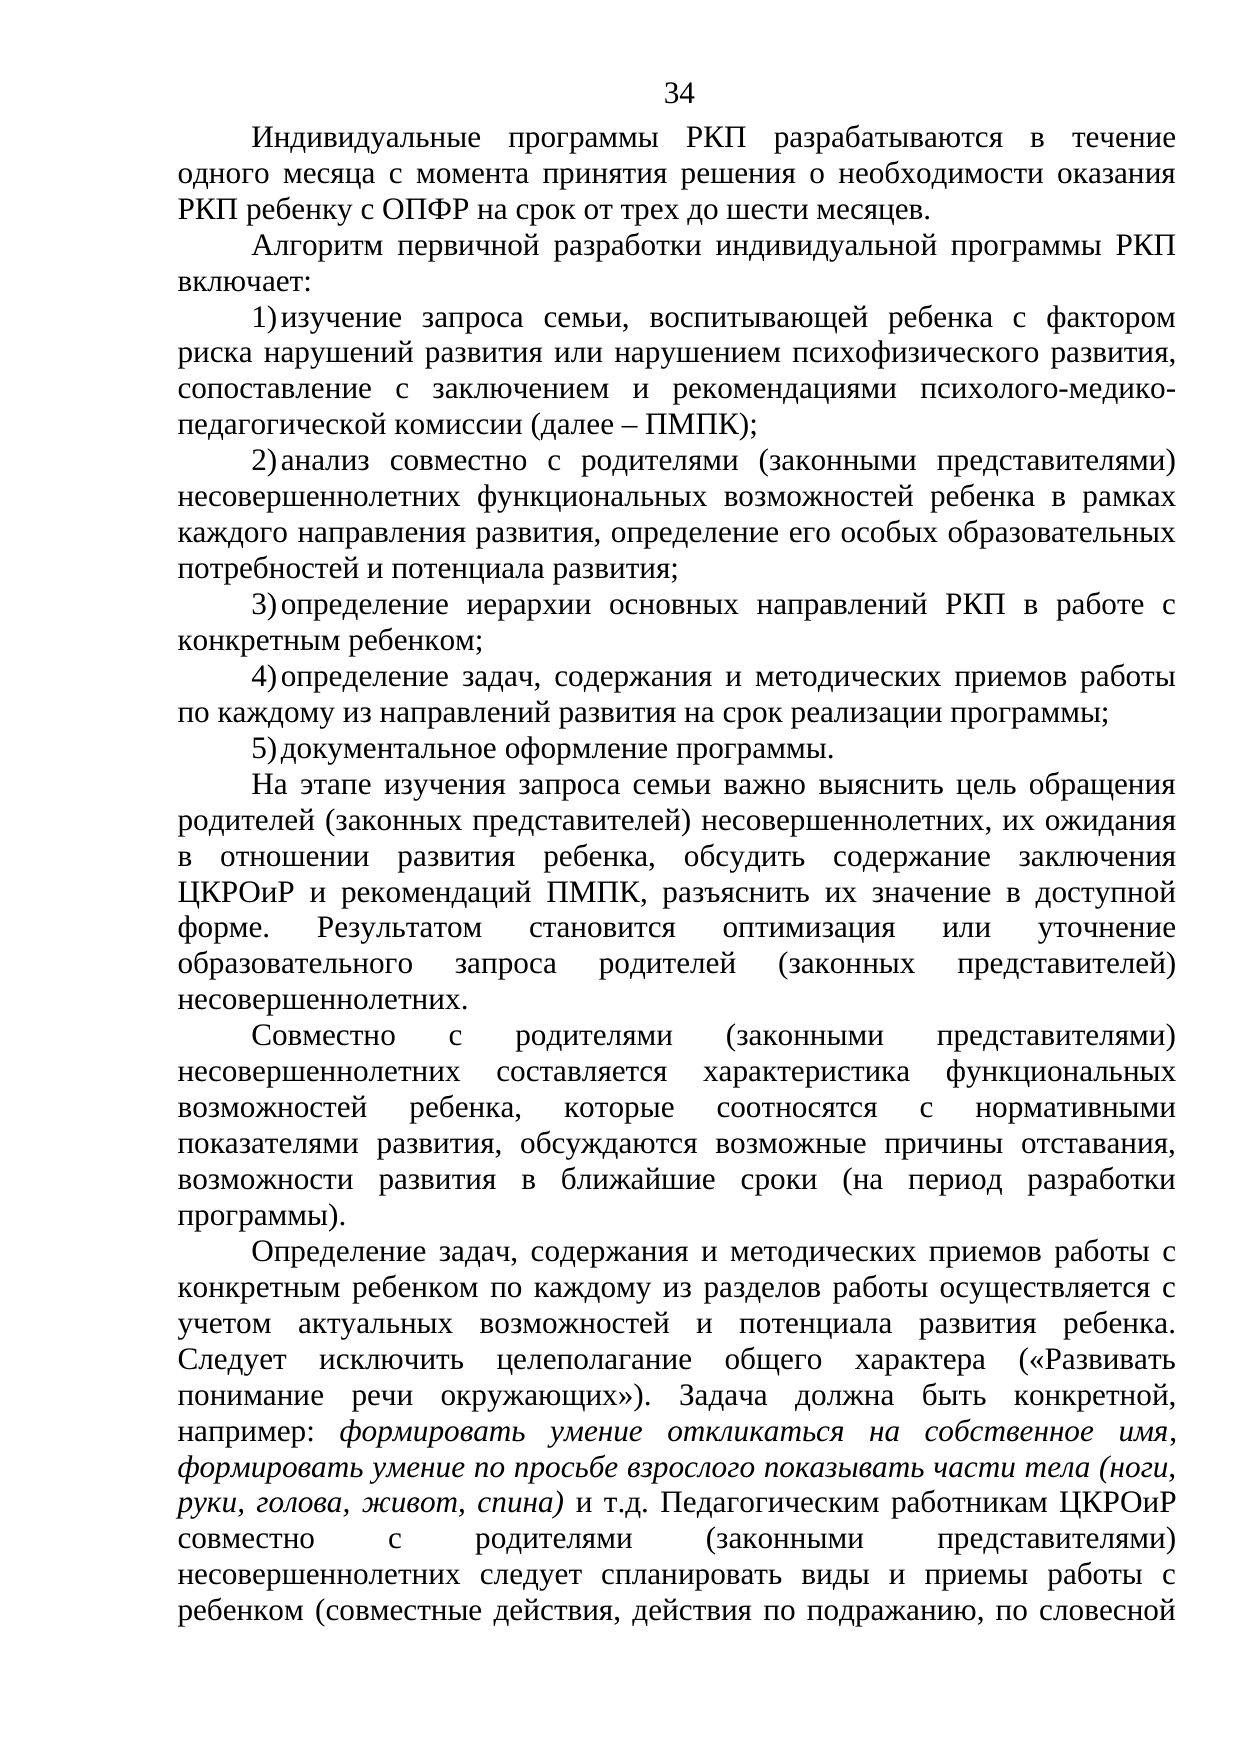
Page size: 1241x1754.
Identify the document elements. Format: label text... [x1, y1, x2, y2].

list определение иерархии основных направлений РКП в работе с конкретным ребенком; [177, 585, 1177, 657]
list изучение запроса семьи, воспитывающей ребенка с фактором риска нарушений развития или нарушением психофизического развития, сопоставление с заключением и рекомендациями психолого-медико-педагогической комиссии (далее – ПМПК); [177, 298, 1177, 442]
text На этапе изучения запроса семьи важно выяснить цель обращения родителей (законных представителей) несовершеннолетних, их ожидания в отношении развития ребенка, обсудить содержание заключения ЦКРОиР и рекомендаций ПМПК, разъяснить их значение в доступной форме. Результатом становится оптимизация или уточнение образовательного запроса родителей (законных представителей) несовершеннолетних. [177, 765, 1177, 1017]
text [177, 1232, 1177, 1627]
list документальное оформление программы. [177, 729, 1177, 765]
text Индивидуальные программы РКП разрабатываются в течение одного месяца с момента принятия решения о необходимости оказания РКП ребенку с ОПФР на срок от трех до шести месяцев. [177, 118, 1177, 226]
list определение задач, содержания и методических приемов работы по каждому из направлений развития на срок реализации программы; [177, 657, 1177, 729]
list анализ совместно с родителями (законными представителями) несовершеннолетних функциональных возможностей ребенка в рамках каждого направления развития, определение его особых образовательных потребностей и потенциала развития; [177, 442, 1177, 585]
text Совместно с родителями (законными представителями) несовершеннолетних составляется характеристика функциональных возможностей ребенка, которые соотносятся с нормативными показателями развития, обсуждаются возможные причины отставания, возможности развития в ближайшие сроки (на период разработки программы). [177, 1017, 1177, 1232]
text Алгоритм первичной разработки индивидуальной программы РКП включает: [177, 226, 1177, 298]
